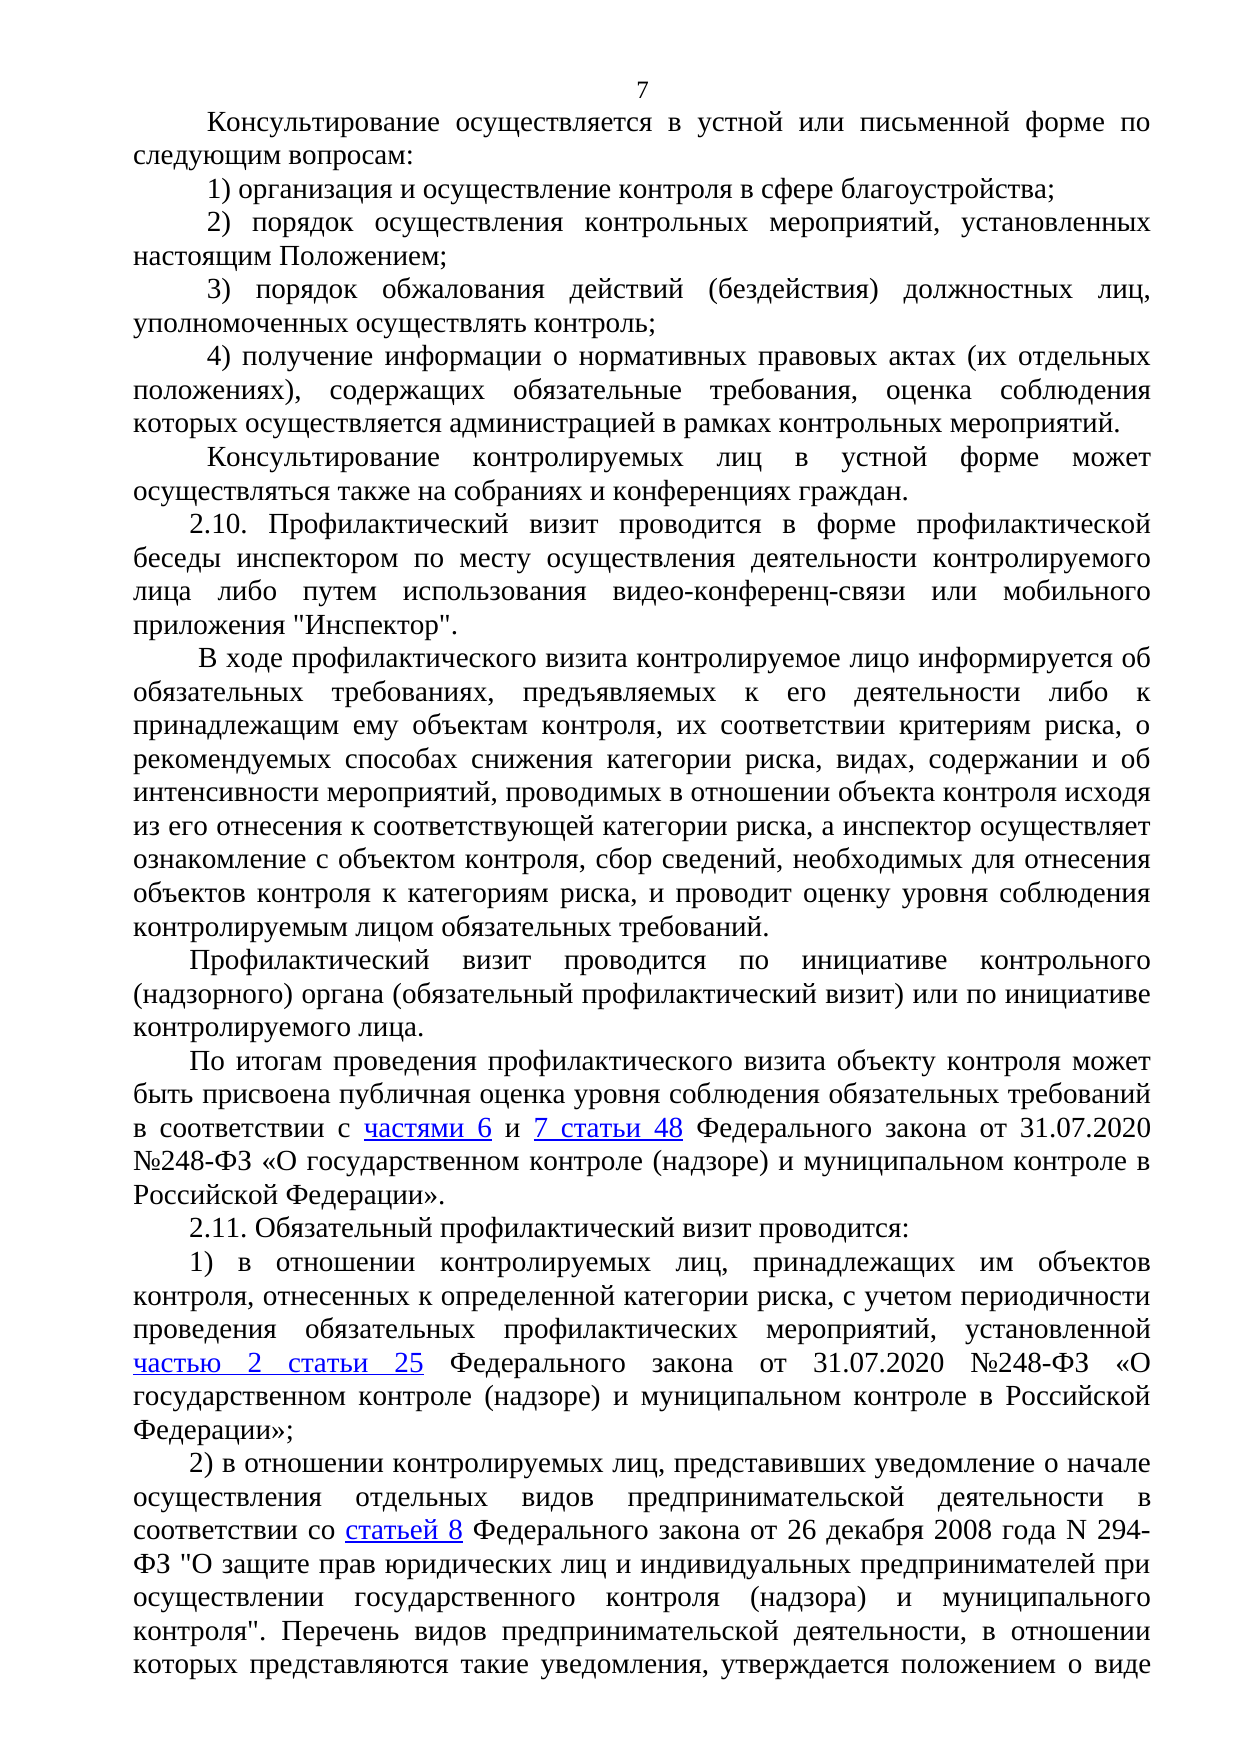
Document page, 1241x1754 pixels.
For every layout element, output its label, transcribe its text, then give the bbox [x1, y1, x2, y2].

text 1) в отношении контролируемых лиц, принадлежащих им объектов контроля, отнесенных к определенной категории риска, с учетом периодичности проведения обязательных профилактических мероприятий, установленной частью 2 статьи 25 Федерального закона от 31.07.2020 №248-ФЗ «О государственном контроле (надзоре) и муниципальном контроле в Российской Федерации»; [133, 1244, 1152, 1445]
text 2.10. Профилактический визит проводится в форме профилактической беседы инспектором по месту осуществления деятельности контролируемого лица либо путем использования видео-конференц-связи или мобильного приложения "Инспектор". [133, 506, 1152, 640]
text Консультирование контролируемых лиц в устной форме может осуществляться также на собраниях и конференциях граждан. [133, 439, 1152, 506]
text 3) порядок обжалования действий (бездействия) должностных лиц, уполномоченных осуществлять контроль; [133, 271, 1152, 338]
text 4) получение информации о нормативных правовых актах (их отдельных положениях), содержащих обязательные требования, оценка соблюдения которых осуществляется администрацией в рамках контрольных мероприятий. [133, 338, 1152, 439]
text В ходе профилактического визита контролируемое лицо информируется об обязательных требованиях, предъявляемых к его деятельности либо к принадлежащим ему объектам контроля, их соответствии критериям риска, о рекомендуемых способах снижения категории риска, видах, содержании и об интенсивности мероприятий, проводимых в отношении объекта контроля исходя из его отнесения к соответствующей категории риска, а инспектор осуществляет ознакомление с объектом контроля, сбор сведений, необходимых для отнесения объектов контроля к категориям риска, и проводит оценку уровня соблюдения контролируемым лицом обязательных требований. [133, 640, 1152, 942]
text 2.11. Обязательный профилактический визит проводится: [133, 1211, 1152, 1244]
text Профилактический визит проводится по инициативе контрольного (надзорного) органа (обязательный профилактический визит) или по инициативе контролируемого лица. [133, 942, 1152, 1043]
text 1) организация и осуществление контроля в сфере благоустройства; [133, 171, 1152, 204]
text По итогам проведения профилактического визита объекту контроля может быть присвоена публичная оценка уровня соблюдения обязательных требований в соответствии с частями 6 и 7 статьи 48 Федерального закона от 31.07.2020 №248-ФЗ «О государственном контроле (надзоре) и муниципальном контроле в Российской Федерации». [133, 1043, 1152, 1211]
text 2) порядок осуществления контрольных мероприятий, установленных настоящим Положением; [133, 204, 1152, 271]
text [133, 1445, 1152, 1680]
text Консультирование осуществляется в устной или письменной форме по следующим вопросам: [133, 104, 1152, 171]
